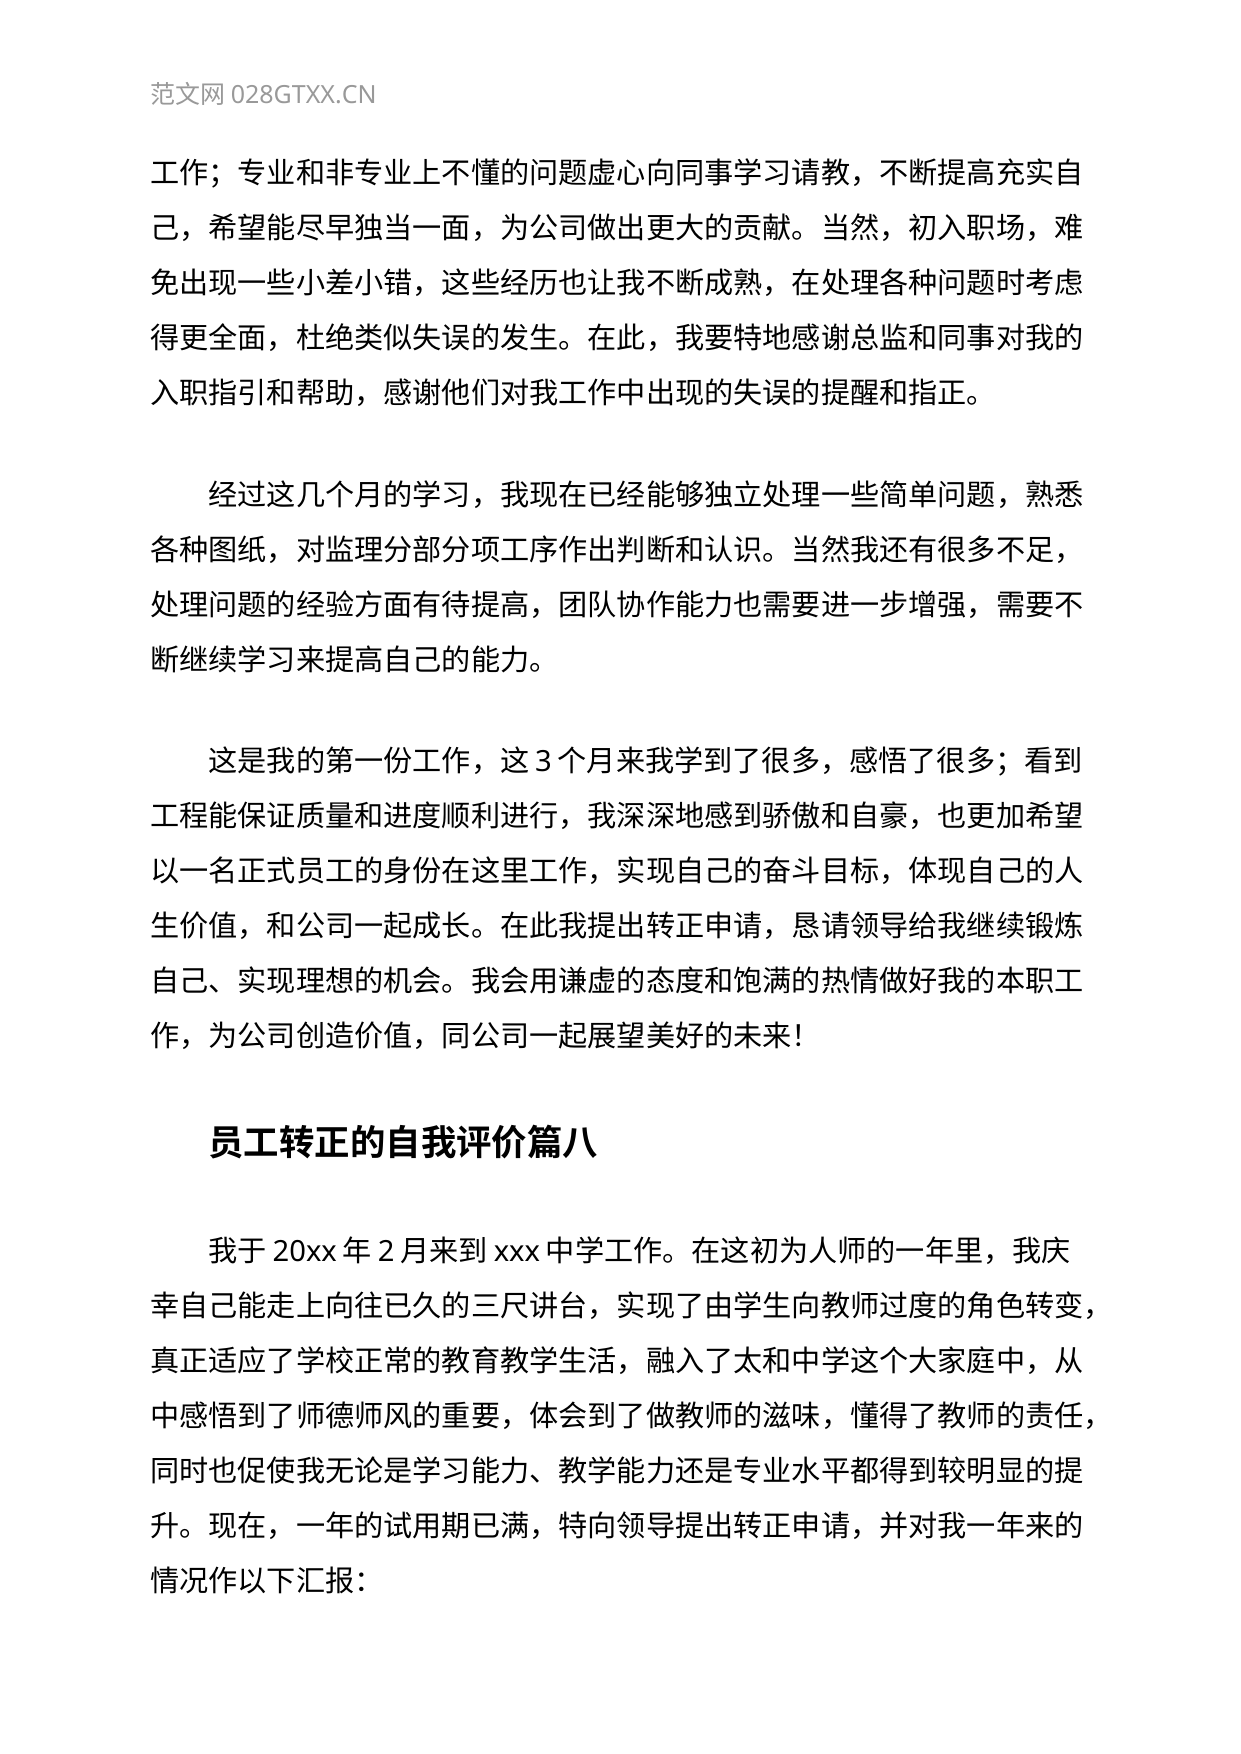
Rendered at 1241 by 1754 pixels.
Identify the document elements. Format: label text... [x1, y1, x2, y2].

text 经过这几个月的学习，我现在已经能够独立处理一些简单问题，熟悉各种图纸，对监理分部分项工序作出判断和认识。当然我还有很多不足，处理问题的经验方面有待提高，团队协作能力也需要进一步增强，需要不断继续学习来提高自己的能力。 [150, 471, 1090, 678]
text 我于20xx年2月来到xxx中学工作。在这初为人师的一年里，我庆幸自己能走上向往已久的三尺讲台，实现了由学生向教师过度的角色转变，真正适应了学校正常的教育教学生活，融入了太和中学这个大家庭中，从中感悟到了师德师风的重要，体会到了做教师的滋味，懂得了教师的责任，同时也促使我无论是学习能力、教学能力还是专业水平都得到较明显的提升。现在，一年的试用期已满，特向领导提出转正申请，并对我一年来的情况作以下汇报： [150, 1228, 1090, 1599]
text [150, 150, 1090, 412]
text 员工转正的自我评价篇八 [150, 1114, 1090, 1165]
text 这是我的第一份工作，这3个月来我学到了很多，感悟了很多；看到工程能保证质量和进度顺利进行，我深深地感到骄傲和自豪，也更加希望以一名正式员工的身份在这里工作，实现自己的奋斗目标，体现自己的人生价值，和公司一起成长。在此我提出转正申请，恳请领导给我继续锻炼自己、实现理想的机会。我会用谦虚的态度和饱满的热情做好我的本职工作，为公司创造价值，同公司一起展望美好的未来！ [150, 738, 1090, 1055]
